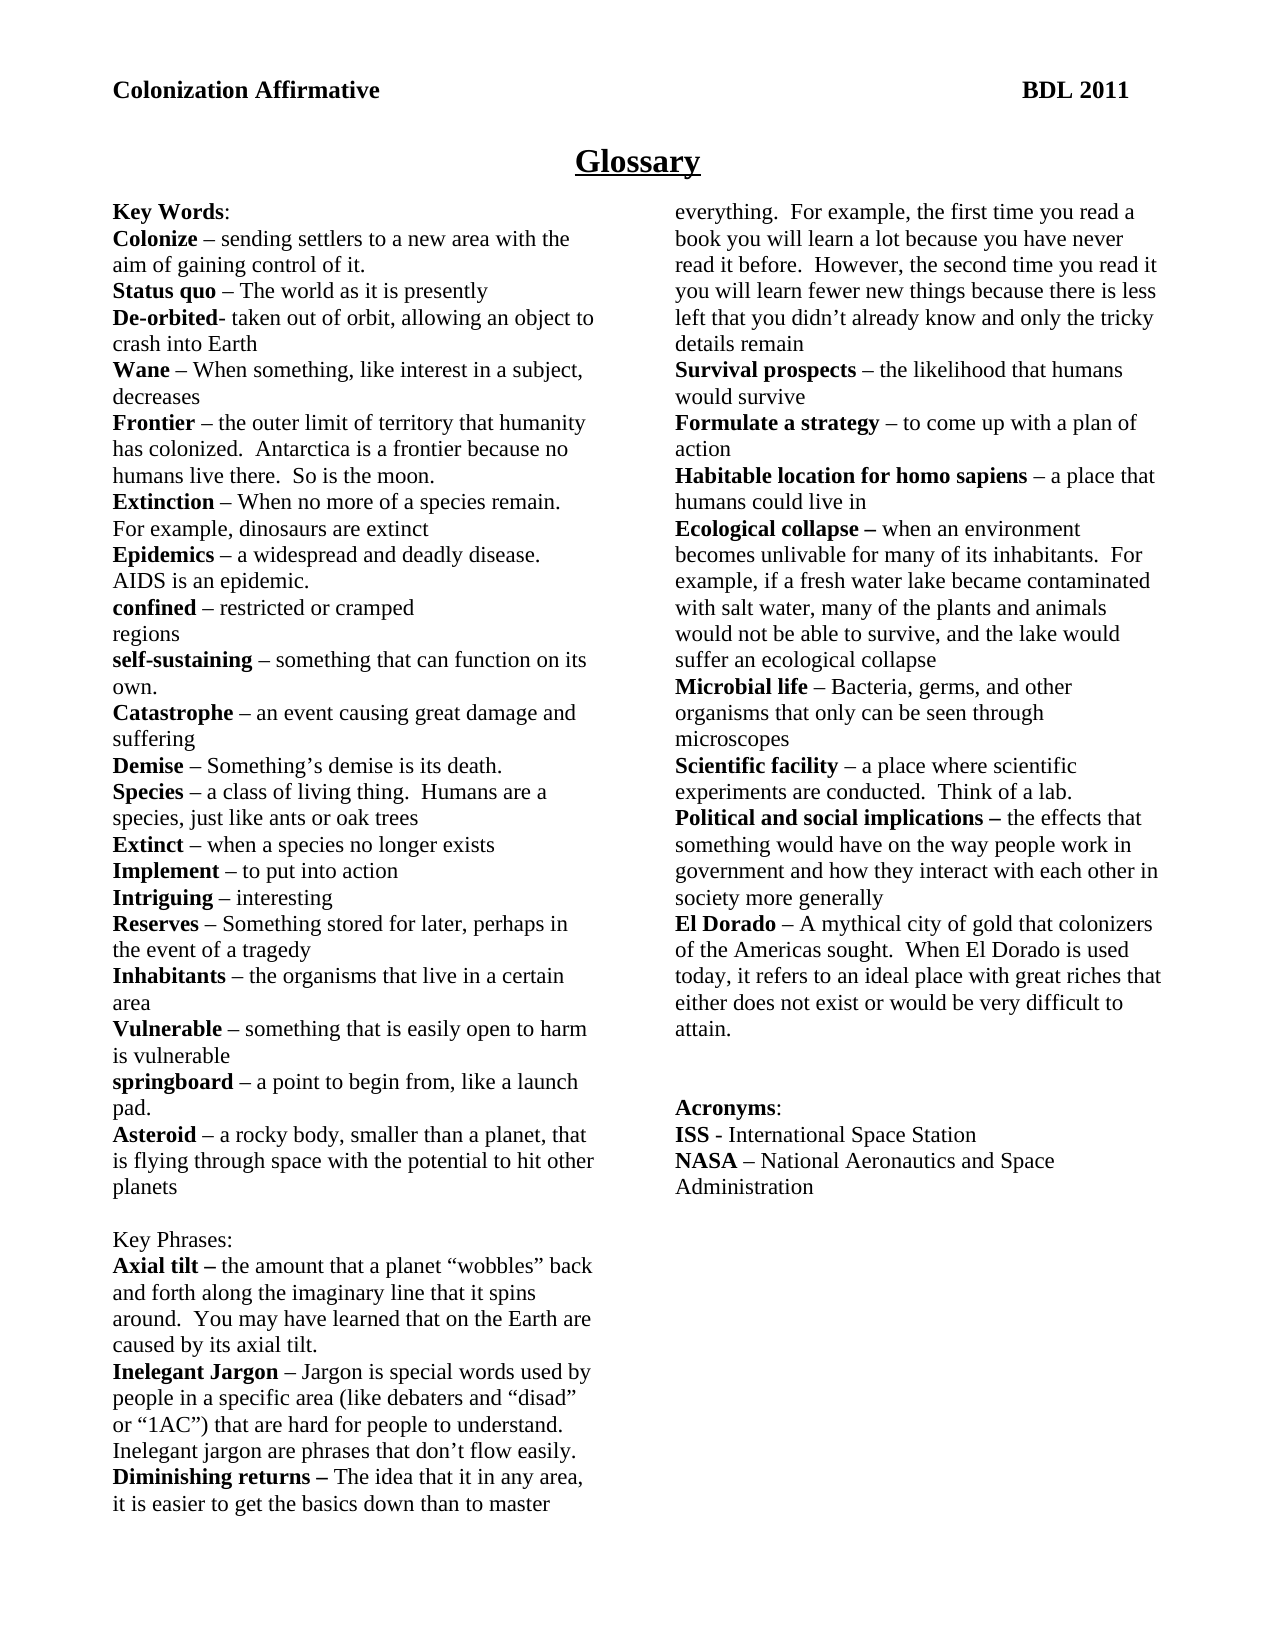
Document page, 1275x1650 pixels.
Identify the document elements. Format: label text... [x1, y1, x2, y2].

text Inelegant Jargon – Jargon is special words used by people in a specific area (like debaters and “disad” or “1AC”) that are hard for people to understand. Inelegant jargon are phrases that don’t flow easily. [112, 1358, 600, 1463]
text Wane – When something, like interest in a subject, decreases [112, 356, 600, 409]
text El Dorado – A mythical city of gold that colonizers of the Americas sought. When El Dorado is used today, it refers to an ideal place with great riches that either does not exist or would be very difficult to attain. [675, 910, 1162, 1042]
text Implement – to put into action [112, 857, 600, 883]
text ISS - International Space Station [675, 1121, 1162, 1147]
text Reserves – Something stored for later, perhaps in the event of a tragedy [112, 910, 600, 963]
text Species – a class of living thing. Humans are a species, just like ants or oak trees [112, 778, 600, 831]
text Acronyms: [675, 1094, 1162, 1121]
text Microbial life – Bacteria, germs, and other organisms that only can be seen through microscopes [675, 673, 1162, 752]
text Extinction – When no more of a species remain. For example, dinosaurs are extinct [112, 488, 600, 541]
text self-sustaining – something that can function on its own. [112, 646, 600, 699]
text Diminishing returns – The idea that it in any area, it is easier to get the basics down than to master everything. For example, the first time you read a book you will learn a lot because you have never read it before. However, the second time you read it you will learn fewer new things because there is less left that you didn’t already know and only the tricky details remain [112, 1463, 600, 1516]
text Scientific facility – a place where scientific experiments are conducted. Think of a lab. [675, 752, 1162, 804]
text De-orbited- taken out of orbit, allowing an object to crash into Earth [112, 304, 600, 356]
subtitle Glossary [112, 141, 1162, 179]
text Habitable location for homo sapiens – a place that humans could live in [675, 462, 1162, 514]
text Diminishing returns – The idea that it in any area, it is easier to get the basics down than to master everything. For example, the first time you read a book you will learn a lot because you have never read it before. However, the second time you read it you will learn fewer new things because there is less left that you didn’t already know and only the tricky details remain [675, 198, 1162, 356]
text Formulate a strategy – to come up with a plan of action [675, 409, 1162, 462]
text confined – restricted or cramped [112, 594, 600, 620]
text springboard – a point to begin from, like a launch pad. [112, 1068, 600, 1121]
text Colonize – sending settlers to a new area with the aim of gaining control of it. [112, 225, 600, 277]
text Ecological collapse – when an environment becomes unlivable for many of its inhabitants. For example, if a fresh water lake became contaminated with salt water, many of the plants and animals would not be able to survive, and the lake would suffer an ecological collapse [675, 514, 1162, 673]
text Key Words: [112, 198, 600, 225]
text Extinct – when a species no longer exists [112, 831, 600, 857]
text Key Phrases: [112, 1226, 600, 1252]
text Vulnerable – something that is easily open to harm is vulnerable [112, 1015, 600, 1068]
text Demise – Something’s demise is its death. [112, 752, 600, 778]
text NASA – National Aeronautics and Space Administration [675, 1147, 1162, 1200]
text Intriguing – interesting [112, 883, 600, 910]
text Status quo – The world as it is presently [112, 277, 600, 304]
text regions [112, 620, 600, 646]
text Frontier – the outer limit of territory that humanity has colonized. Antarctica is a frontier because no humans live there. So is the moon. [112, 409, 600, 488]
text Epidemics – a widespread and deadly disease. AIDS is an epidemic. [112, 541, 600, 594]
text Inhabitants – the organisms that live in a certain area [112, 963, 600, 1015]
text Political and social implications – the effects that something would have on the way people work in government and how they interact with each other in society more generally [675, 804, 1162, 910]
text Catastrophe – an event causing great damage and suffering [112, 699, 600, 752]
text Survival prospects – the likelihood that humans would survive [675, 356, 1162, 409]
text Axial tilt – the amount that a planet “wobbles” back and forth along the imaginary line that it spins around. You may have learned that on the Earth are caused by its axial tilt. [112, 1252, 600, 1358]
text Asteroid – a rocky body, smaller than a planet, that is flying through space with the potential to hit other planets [112, 1121, 600, 1200]
